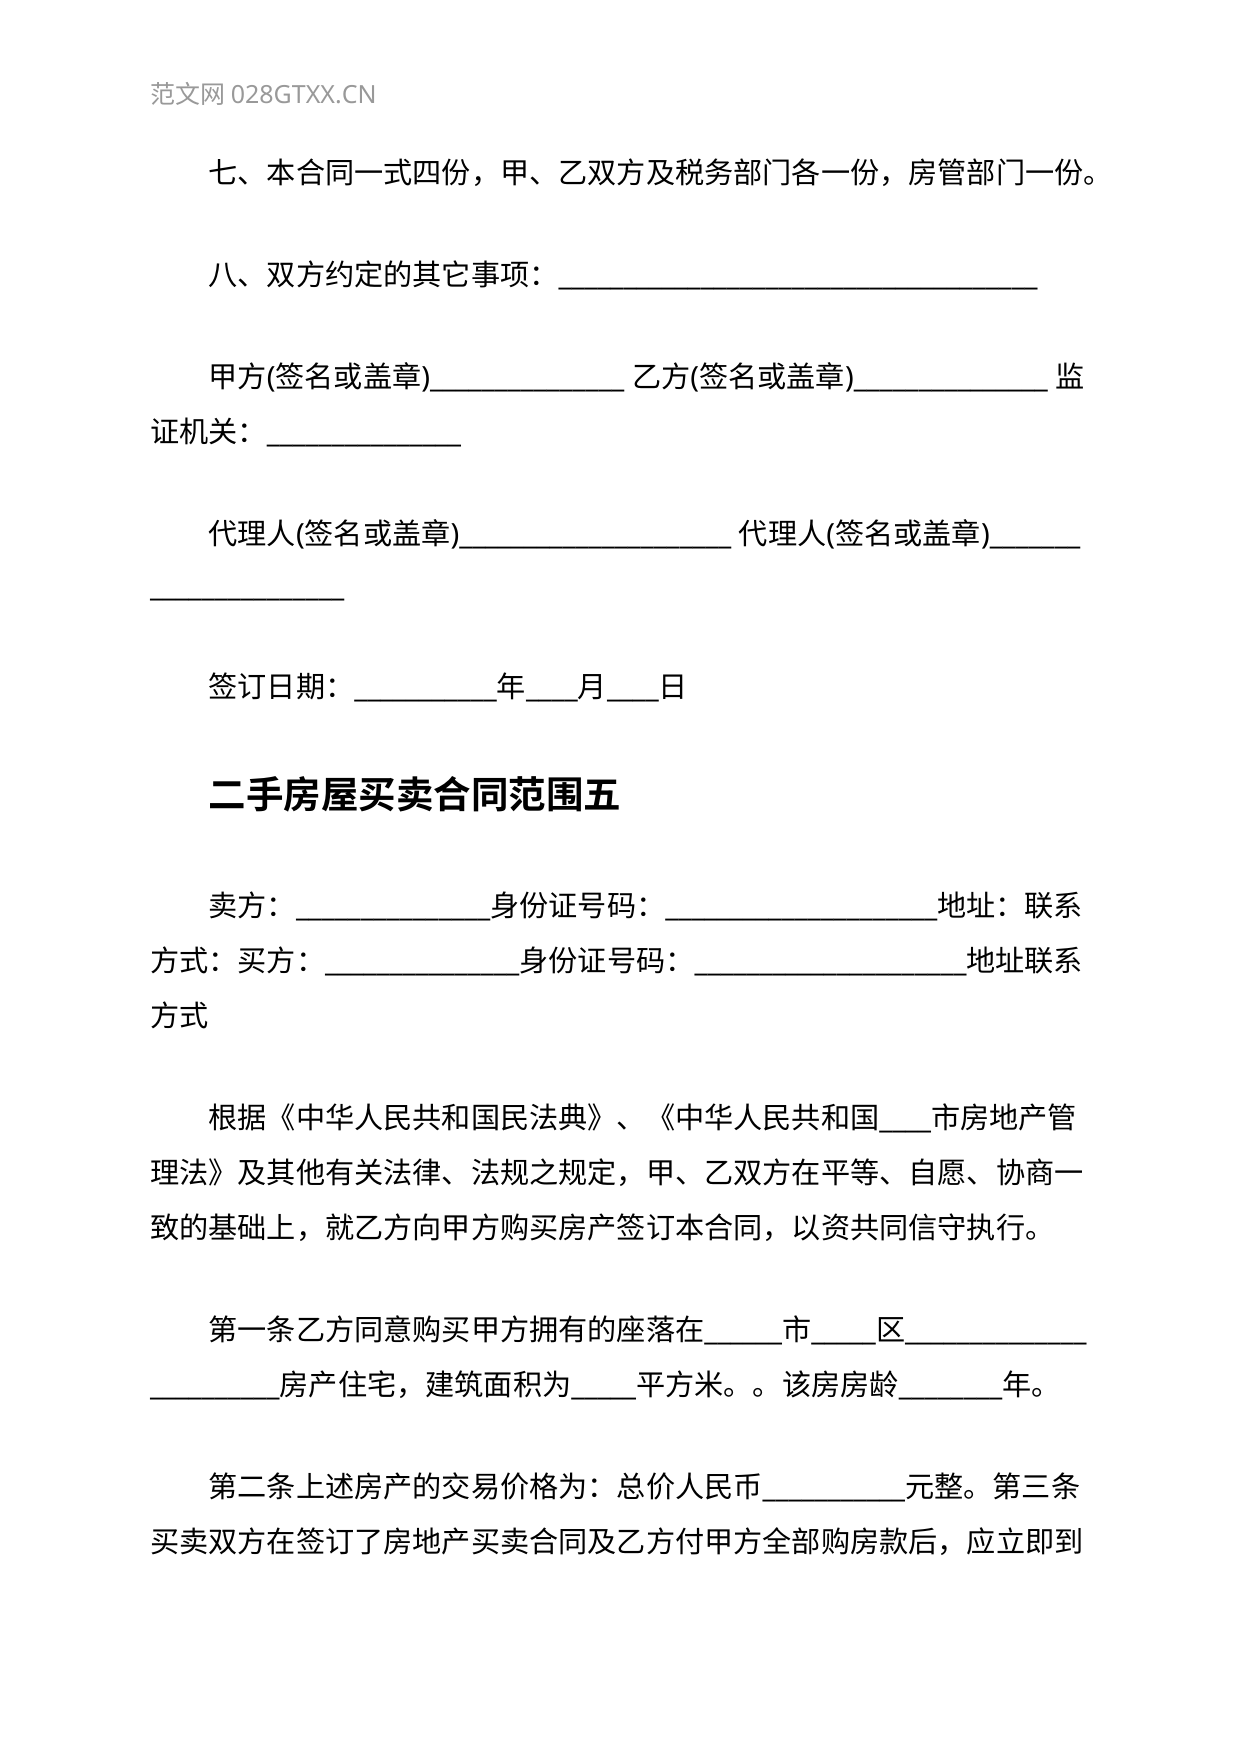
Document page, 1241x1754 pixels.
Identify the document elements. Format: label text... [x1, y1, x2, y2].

text 八、双方约定的其它事项：_____________________________________ [150, 252, 1090, 294]
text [150, 1463, 1090, 1561]
text 二手房屋买卖合同范围五 [150, 765, 1090, 820]
text 第一条乙方同意购买甲方拥有的座落在______市_____区________________________房产住宅，建筑面积为_____平方米。。该房房龄________年。 [150, 1306, 1090, 1404]
text 根据《中华人民共和国民法典》、《中华人民共和国____市房地产管理法》及其他有关法律、法规之规定，甲、乙双方在平等、自愿、协商一致的基础上，就乙方向甲方购买房产签订本合同，以资共同信守执行。 [150, 1094, 1090, 1247]
text 签订日期：___________年____月____日 [150, 663, 1090, 706]
text 甲方(签名或盖章)_______________ 乙方(签名或盖章)_______________ 监证机关：_______________ [150, 354, 1090, 451]
text 卖方：_______________身份证号码：_____________________地址：联系方式：买方：_______________身份证号码：_____________________地址联系方式 [150, 883, 1090, 1035]
text 代理人(签名或盖章)_____________________ 代理人(签名或盖章)______________________ [150, 511, 1090, 605]
text 七、本合同一式四份，甲、乙双方及税务部门各一份，房管部门一份。 [150, 150, 1090, 192]
